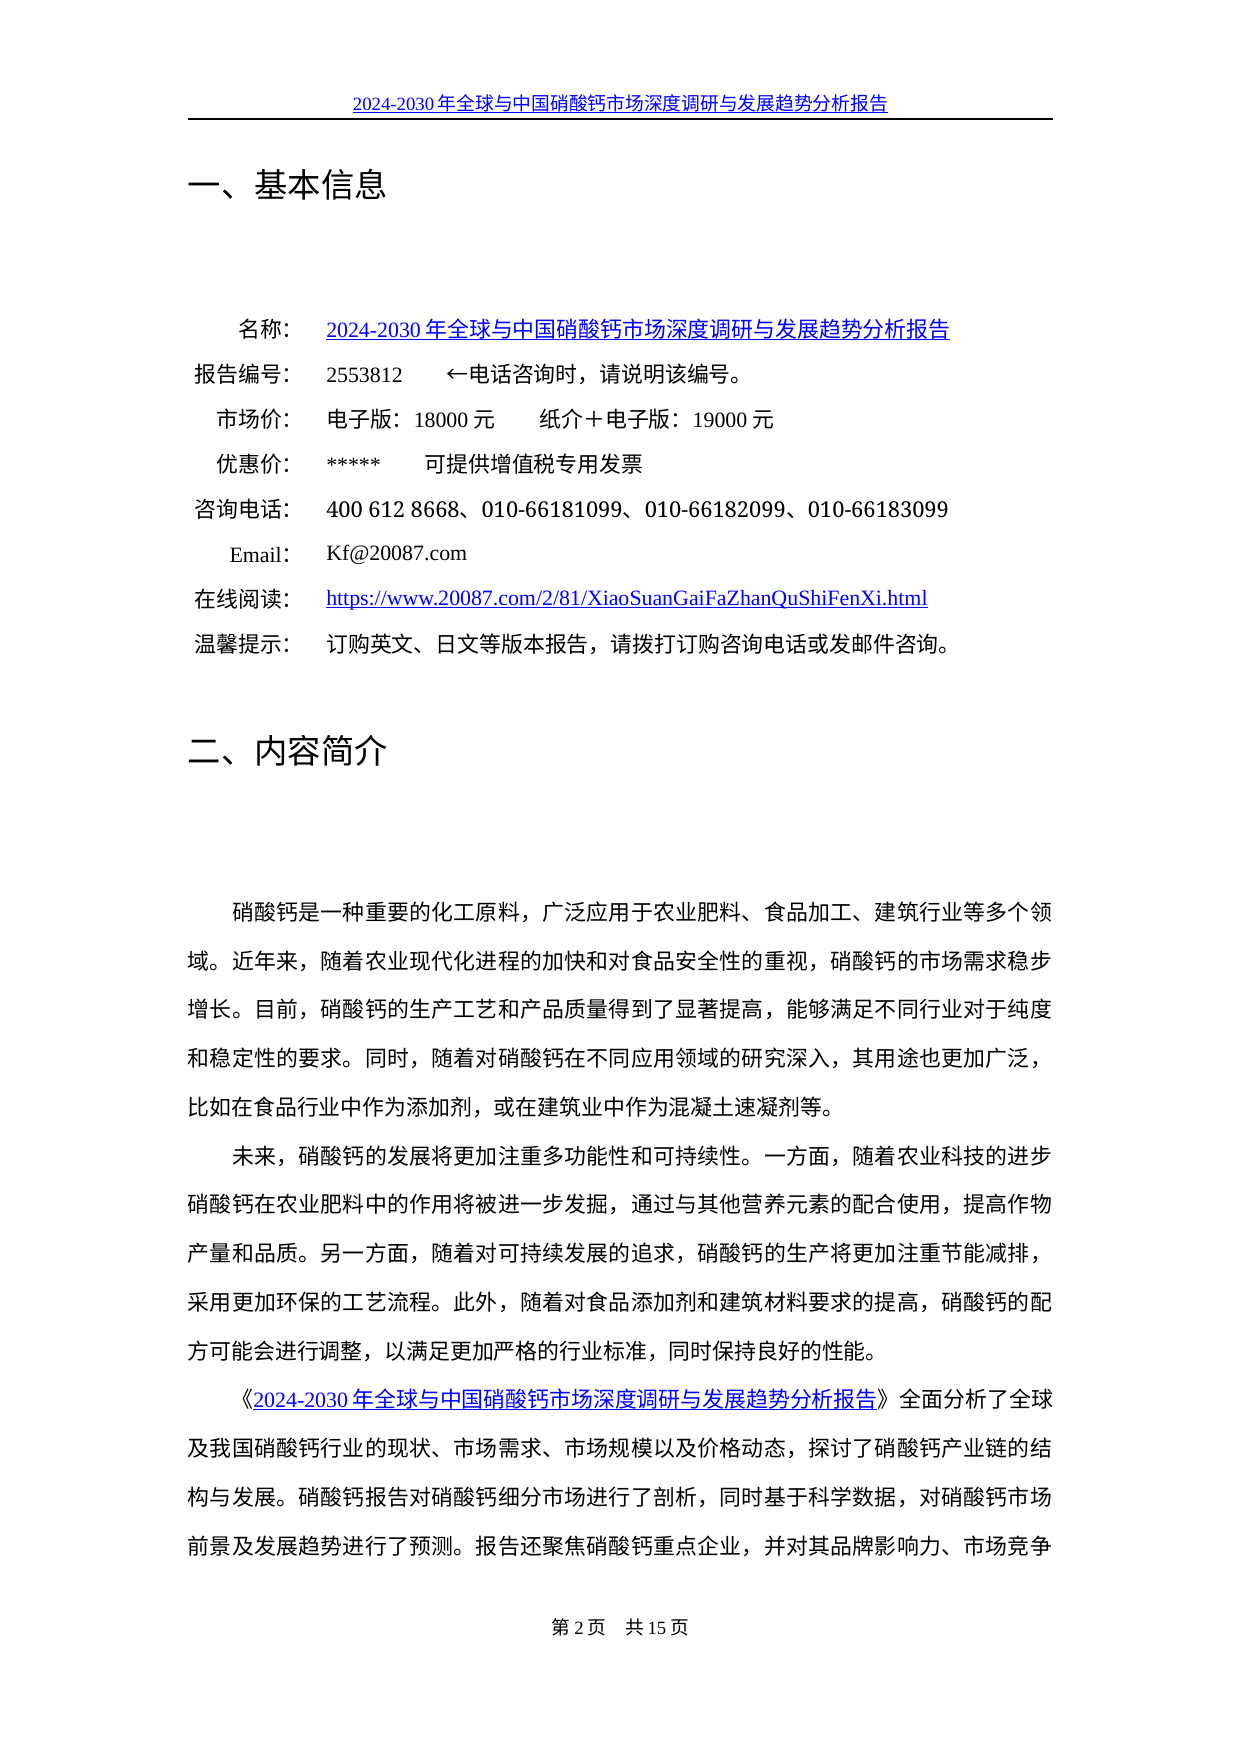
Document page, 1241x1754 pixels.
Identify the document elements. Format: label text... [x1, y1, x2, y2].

table_cell [315, 582, 1073, 627]
table_cell 报告编号： [167, 357, 315, 402]
table_cell 咨询电话： [167, 492, 315, 537]
table_cell 优惠价： [167, 447, 315, 492]
table_cell 在线阅读： [167, 582, 315, 627]
table_cell Kf@20087.com [315, 537, 1073, 582]
table_cell 温馨提示： [167, 627, 315, 672]
table_cell 市场价： [167, 402, 315, 447]
table_cell 订购英文、日文等版本报告，请拨打订购咨询电话或发邮件咨询。 [315, 627, 1073, 672]
table_header 2024-2030年全球与中国硝酸钙市场深度调研与发展趋势分析报告 [315, 312, 1073, 357]
table_cell 2553812 ←电话咨询时，请说明该编号。 [315, 357, 1073, 402]
table_cell Email： [167, 537, 315, 582]
table_cell ***** 可提供增值税专用发票 [315, 447, 1073, 492]
title 一、基本信息 [187, 150, 1053, 215]
title 二、内容简介 [187, 717, 1053, 782]
table_cell 400 612 8668、010-66181099、010-66182099、010-66183099 [315, 492, 1073, 537]
table_cell 电子版：18000 元 纸介＋电子版：19000 元 [315, 402, 1073, 447]
table_header 名称： [167, 312, 315, 357]
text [187, 894, 1053, 1561]
